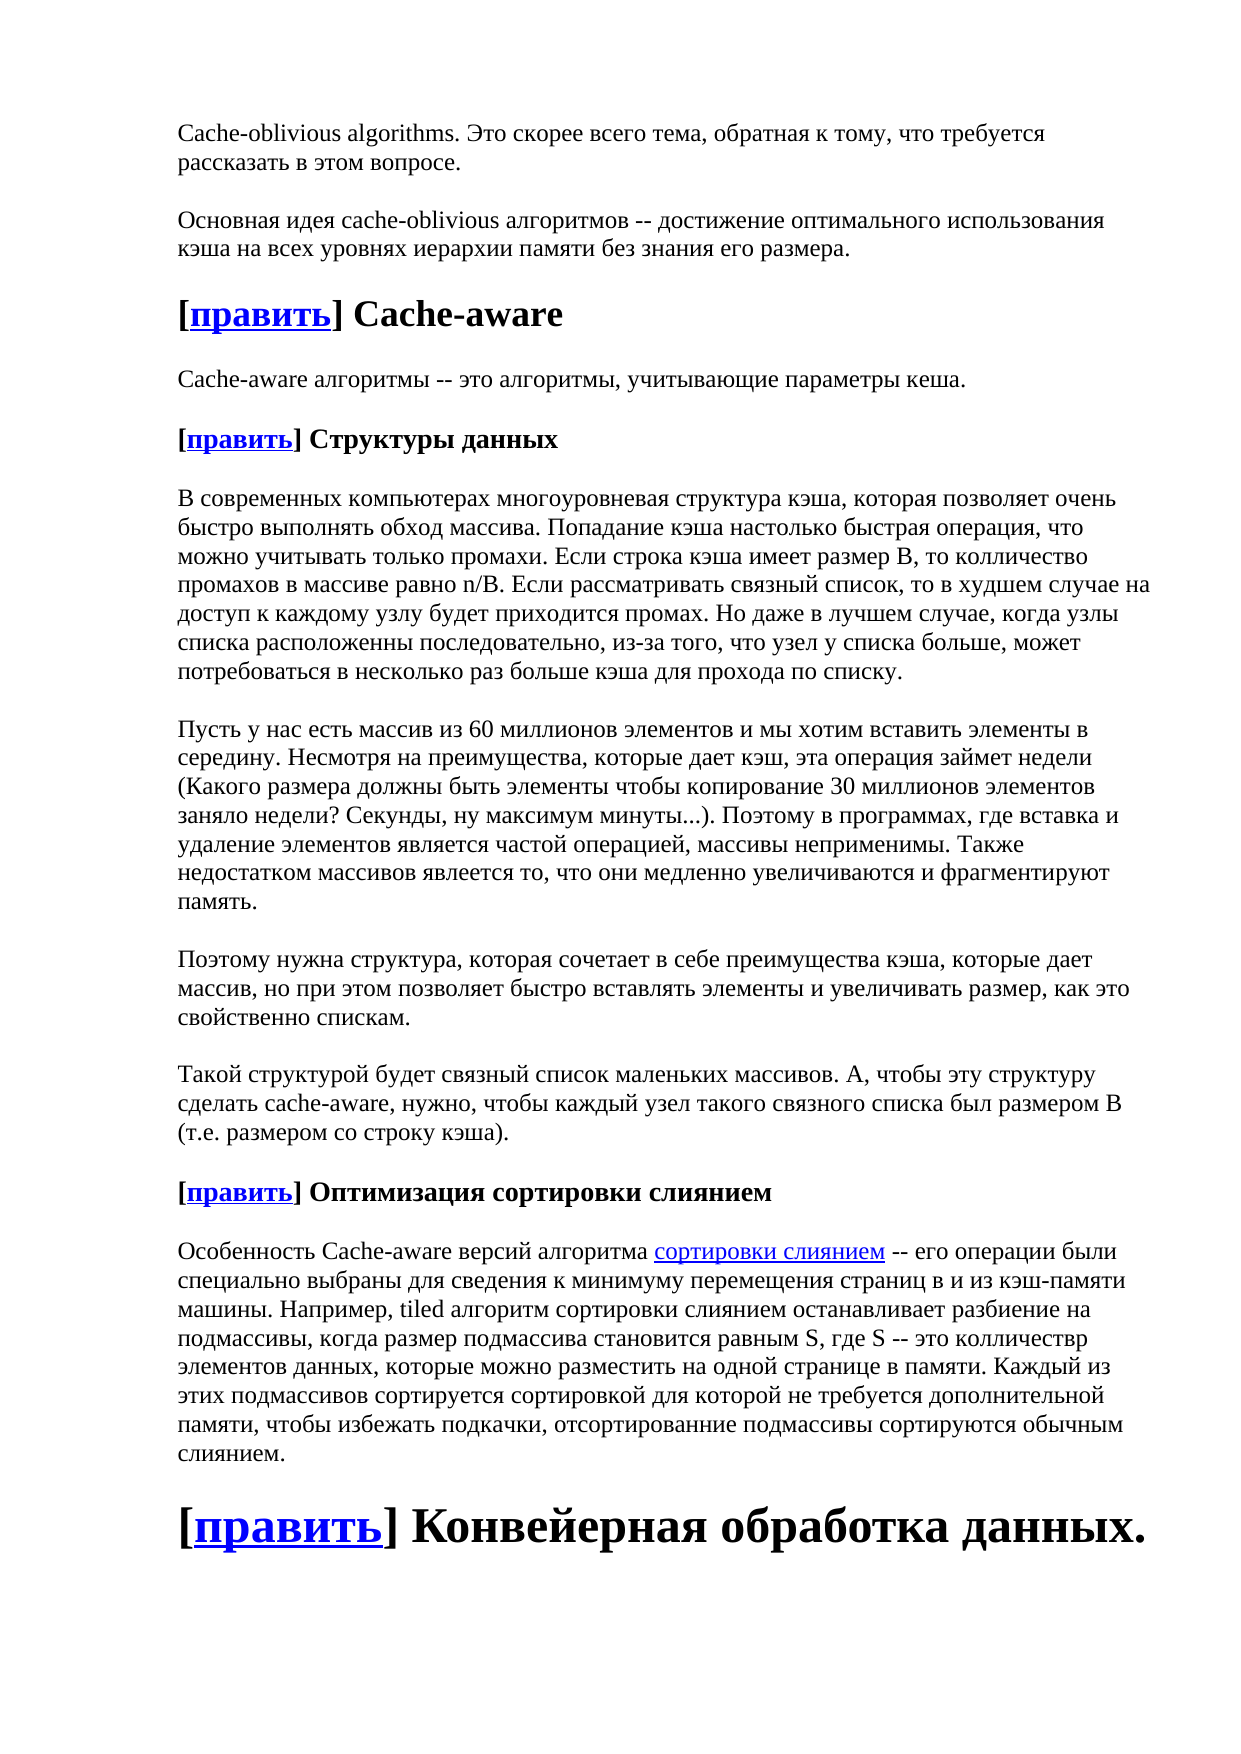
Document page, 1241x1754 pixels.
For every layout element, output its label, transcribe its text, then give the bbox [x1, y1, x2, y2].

text Основная идея cache-oblivious алгоритмов -- достижение оптимального использования кэша на всех уровнях иерархии памяти без знания его размера. [177, 205, 1152, 262]
text Особенность Cache-aware версий алгоритма сортировки слиянием -- его операции были специально выбраны для сведения к минимуму перемещения страниц в и из кэш-памяти машины. Например, tiled алгоритм сортировки слиянием останавливает разбиение на подмассивы, когда размер подмассива становится равным S, где S -- это колличествр элементов данных, которые можно разместить на одной странице в памяти. Каждый из этих подмассивов сортируется сортировкой для которой не требуется дополнительной памяти, чтобы избежать подкачки, отсортированние подмассивы сортируются обычным слиянием. [177, 1236, 1152, 1466]
text [править] Конвейерная обработка данных. [177, 1496, 1152, 1553]
text [править] Cache-aware [177, 291, 1152, 334]
text [править] Структуры данных [177, 422, 1152, 454]
text Поэтому нужна структура, которая сочетает в себе преимущества кэша, которые дает массив, но при этом позволяет быстро вставлять элементы и увеличивать размер, как это свойственно спискам. [177, 944, 1152, 1030]
text Cache-aware алгоритмы -- это алгоритмы, учитывающие параметры кеша. [177, 364, 1152, 392]
text [править] Оптимизация сортировки слиянием [177, 1175, 1152, 1207]
text В современных компьютерах многоуровневая структура кэша, которая позволяет очень быстро выполнять обход массива. Попадание кэша настолько быстрая операция, что можно учитывать только промахи. Если строка кэша имеет размер B, то колличество промахов в массиве равно n/B. Если рассматривать связный список, то в худшем случае на доступ к каждому узлу будет приходится промах. Но даже в лучшем случае, когда узлы списка расположенны последовательно, из-за того, что узел у списка больше, может потребоваться в несколько раз больше кэша для прохода по списку. [177, 483, 1152, 684]
text Cache-oblivious algorithms. Это скорее всего тема, обратная к тому, что требуется рассказать в этом вопросе. [177, 118, 1152, 176]
text Пусть у нас есть массив из 60 миллионов элементов и мы хотим вставить элементы в середину. Несмотря на преимущества, которые дает кэш, эта операция займет недели (Какого размера должны быть элементы чтобы копирование 30 миллионов элементов заняло недели? Секунды, ну максимум минуты...). Поэтому в программах, где вставка и удаление элементов является частой операцией, массивы неприменимы. Также недостатком массивов явлеется то, что они медленно увеличиваются и фрагментируют память. [177, 714, 1152, 915]
text Такой структурой будет связный список маленьких массивов. А, чтобы эту структуру сделать cache-aware, нужно, чтобы каждый узел такого связного списка был размером B (т.е. размером со строку кэша). [177, 1059, 1152, 1146]
